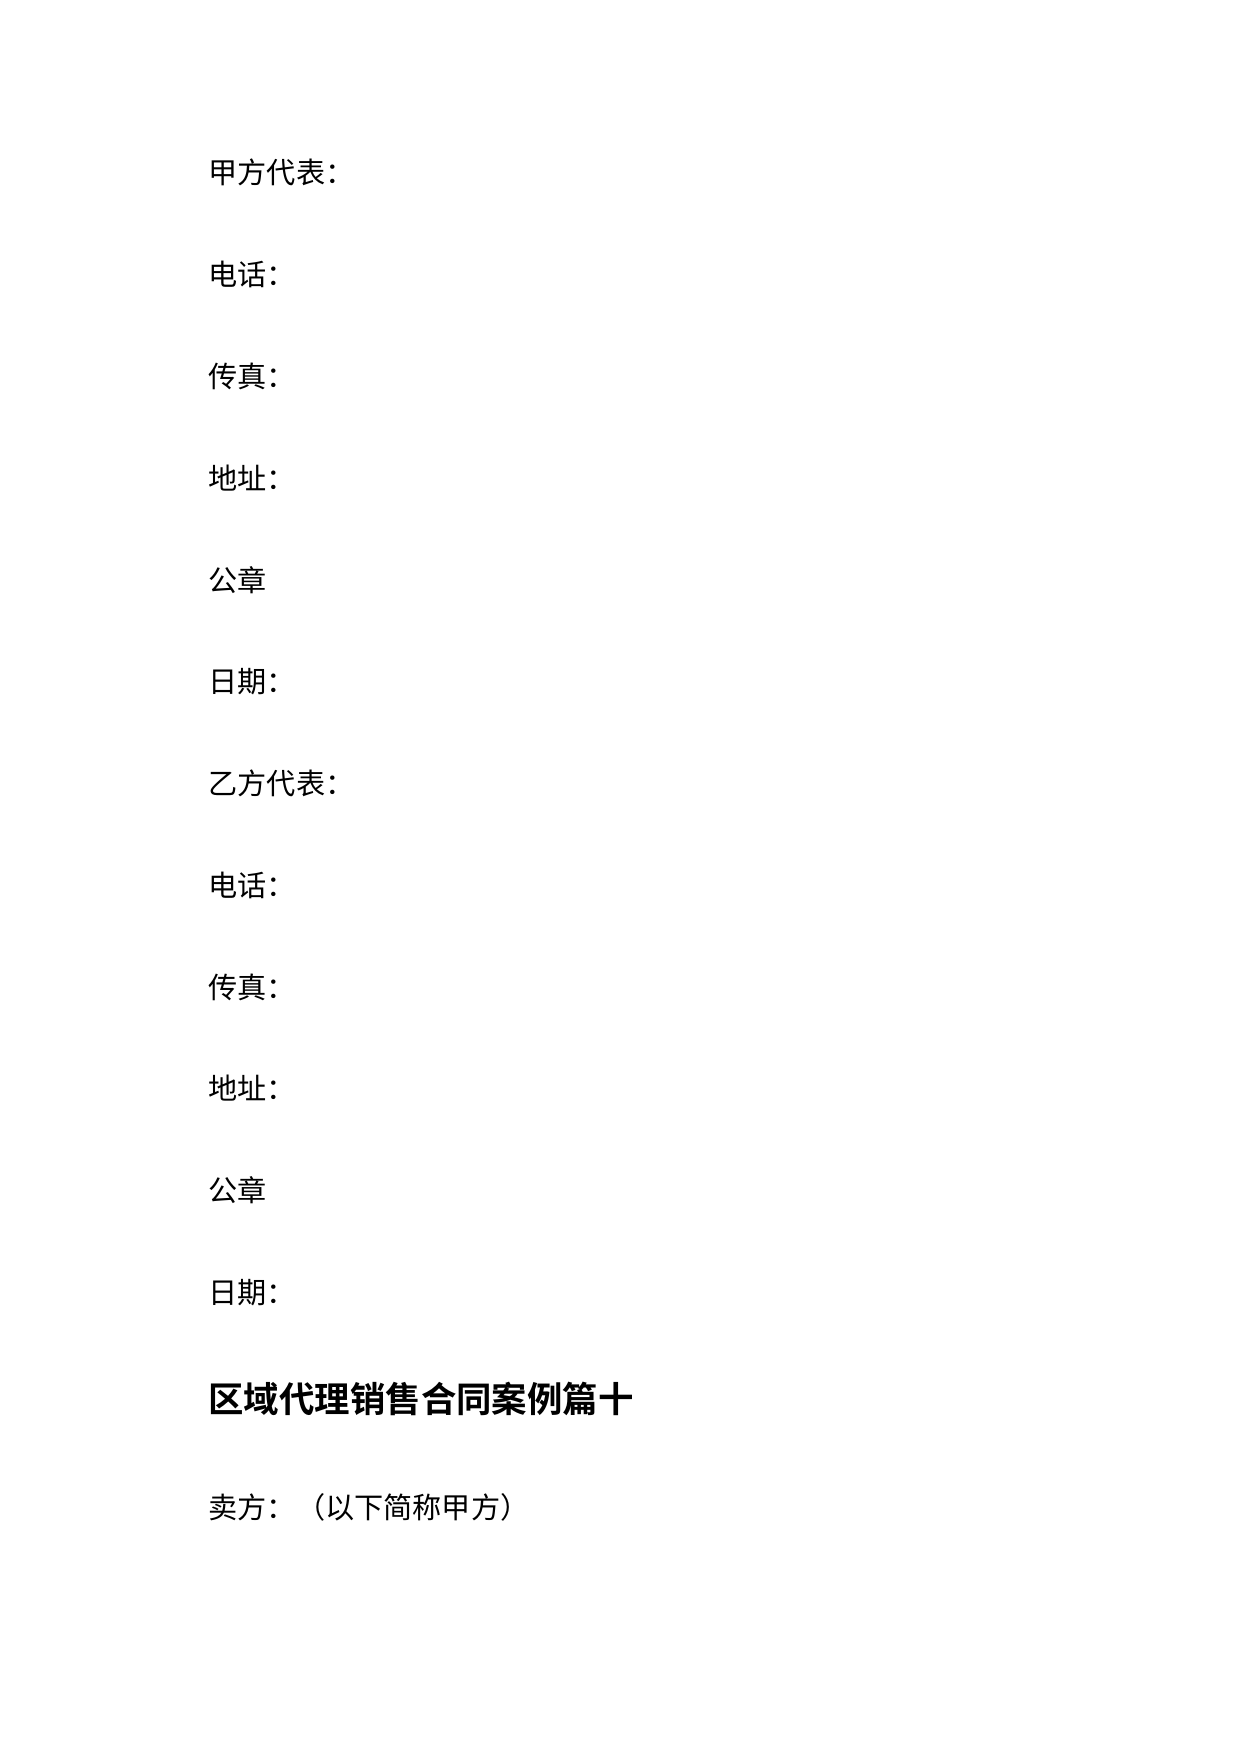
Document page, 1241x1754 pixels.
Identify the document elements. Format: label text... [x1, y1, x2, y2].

text 传真： [150, 964, 1090, 1006]
text 日期： [150, 659, 1090, 701]
text 甲方代表： [150, 150, 1090, 192]
text 公章 [150, 557, 1090, 599]
text 卖方：（以下简称甲方） [150, 1485, 1090, 1527]
text 电话： [150, 862, 1090, 905]
text 地址： [150, 1066, 1090, 1108]
text 公章 [150, 1168, 1090, 1210]
text 传真： [150, 353, 1090, 396]
text 日期： [150, 1269, 1090, 1312]
text 乙方代表： [150, 761, 1090, 803]
text 地址： [150, 455, 1090, 498]
text 区域代理销售合同案例篇十 [150, 1371, 1090, 1422]
text 电话： [150, 252, 1090, 294]
